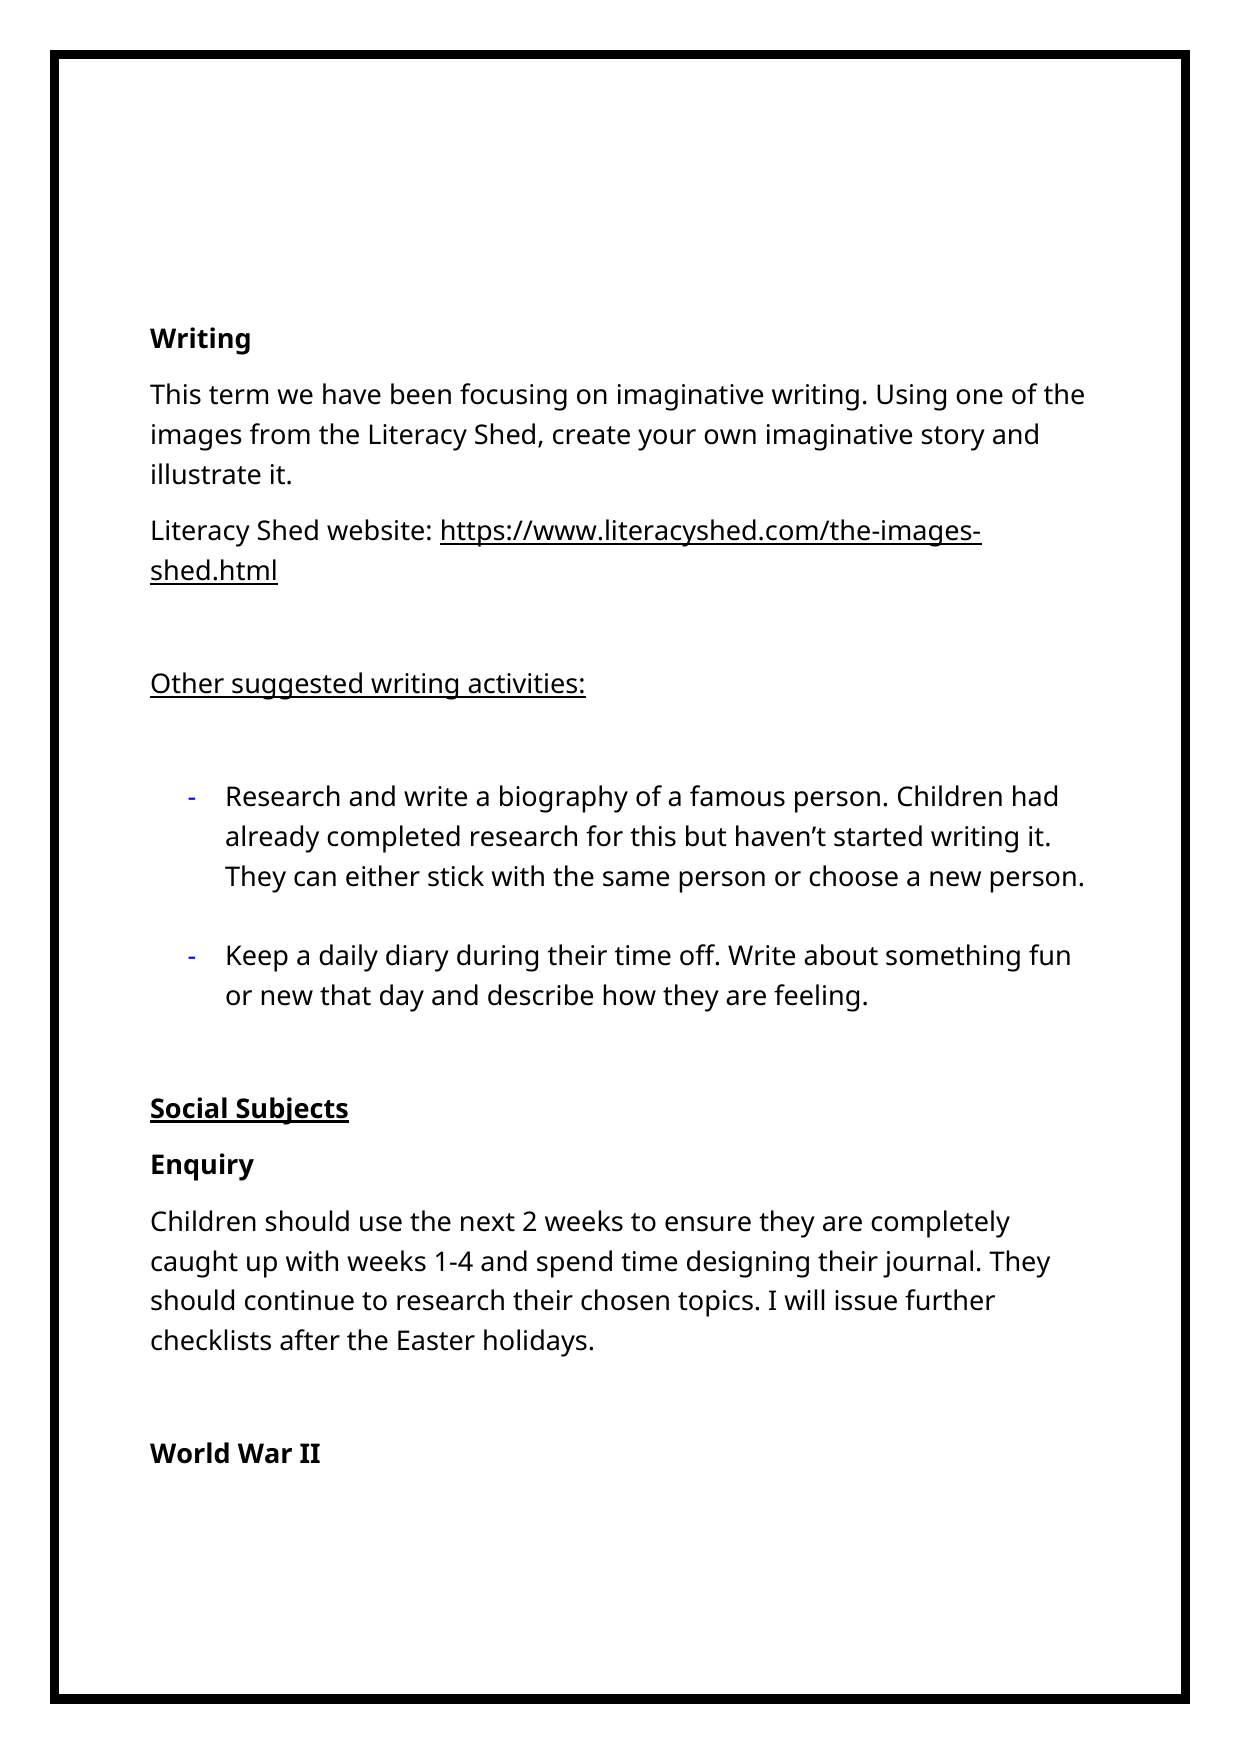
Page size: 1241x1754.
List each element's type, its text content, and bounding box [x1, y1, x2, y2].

text Writing [150, 319, 1090, 356]
list Keep a daily diary during their time off. Write about something fun or new that day and describe how they are feeling. [187, 937, 1090, 1013]
text World War II [150, 1434, 1090, 1471]
text Children should use the next 2 weeks to ensure they are completely caught up with weeks 1-4 and spend time designing their journal. They should continue to research their chosen topics. I will issue further checklists after the Easter holidays. [150, 1202, 1090, 1358]
list Research and write a biography of a famous person. Children had already completed research for this but haven’t started writing it. They can either stick with the same person or choose a new person. [187, 777, 1090, 894]
text Other suggested writing activities: [150, 664, 1090, 701]
text This term we have been focusing on imaginative writing. Using one of the images from the Literacy Shed, create your own imaginative story and illustrate it. [150, 376, 1090, 492]
text Literacy Shed website: https://www.literacyshed.com/the-images-shed.html [150, 512, 1090, 588]
text Enquiry [150, 1146, 1090, 1183]
text Social Subjects [150, 1089, 1090, 1126]
